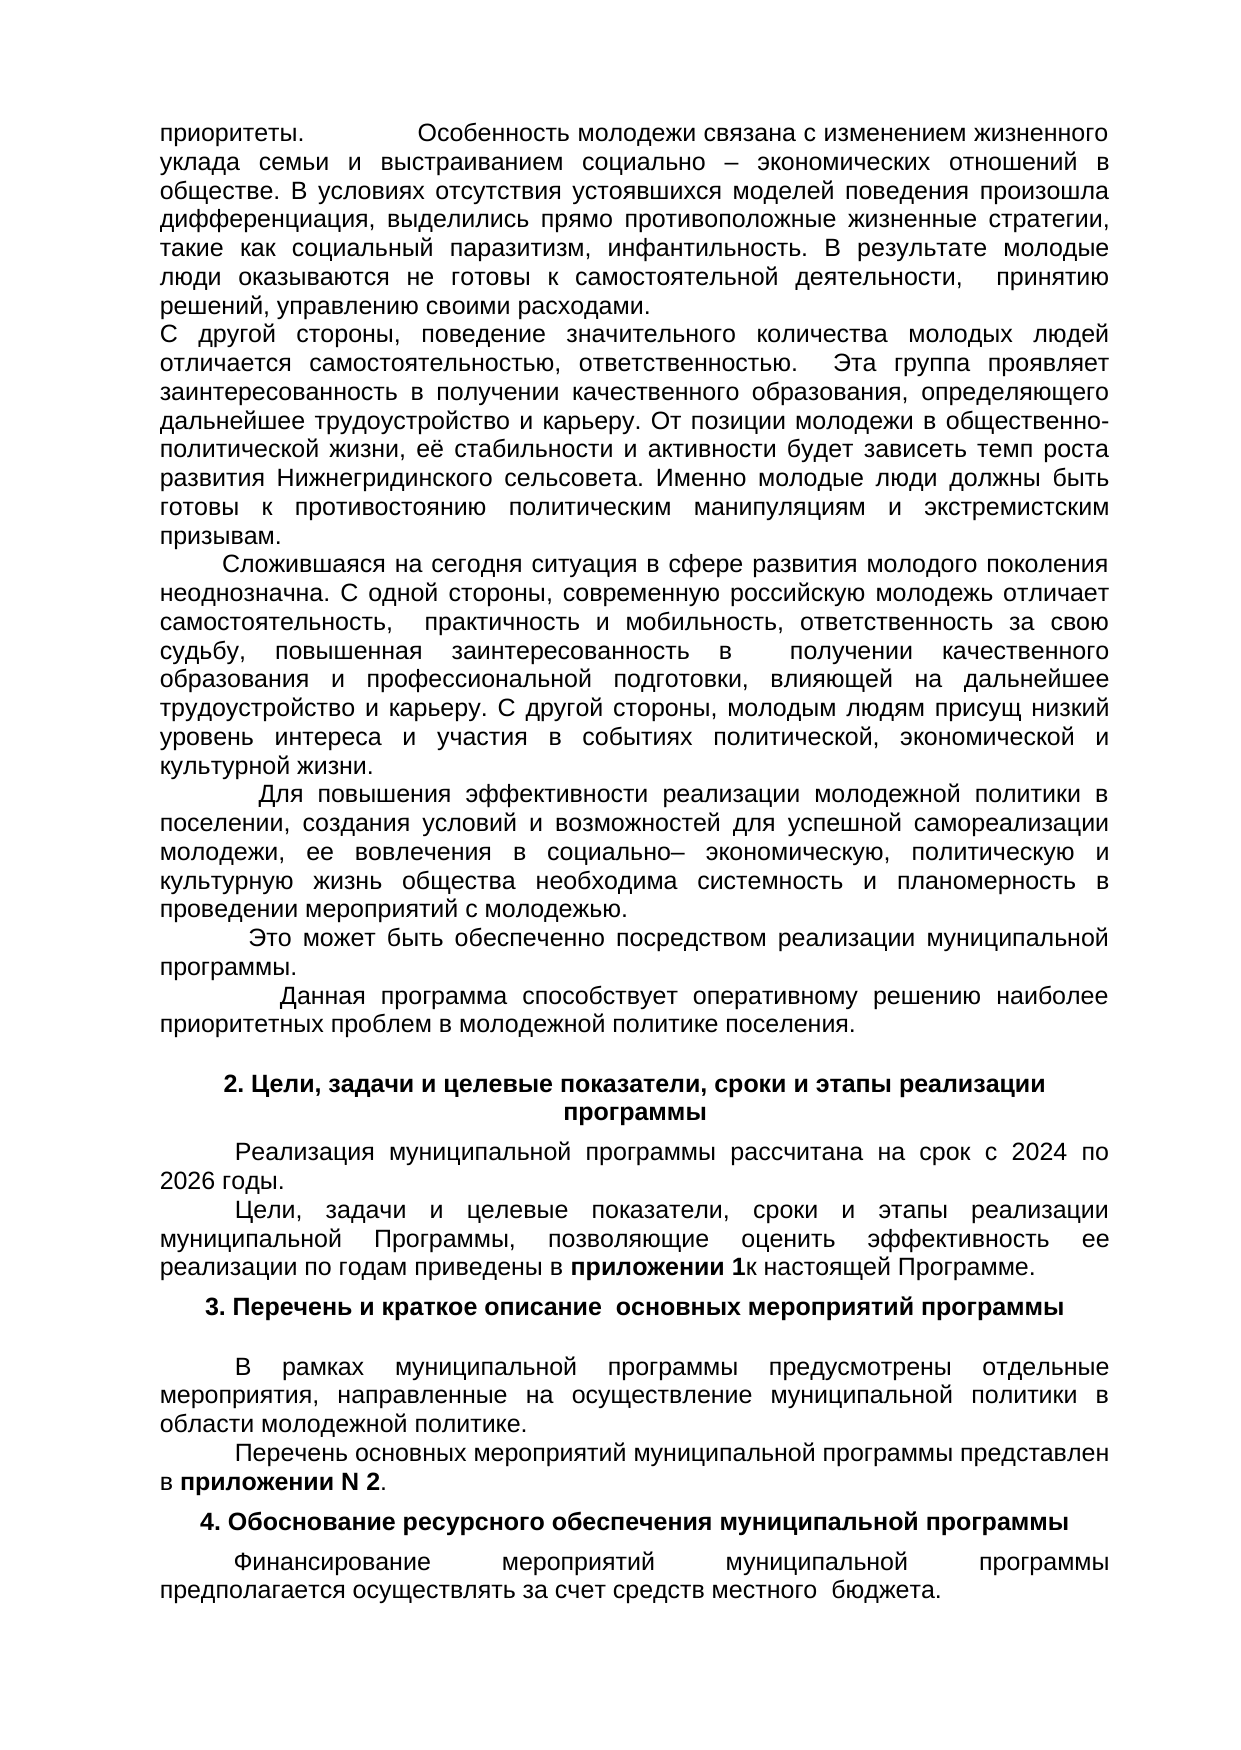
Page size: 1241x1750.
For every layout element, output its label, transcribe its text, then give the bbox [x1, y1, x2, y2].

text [159, 118, 1110, 319]
subtitle 4. Обоснование ресурсного обеспечения муниципальной программы [159, 1506, 1110, 1535]
text Данная программа способствует оперативному решению наиболее приоритетных проблем в молодежной политике поселения. [159, 981, 1110, 1038]
text Сложившаяся на сегодня ситуация в сфере развития молодого поколения неоднозначна. С одной стороны, современную российскую молодежь отличает самостоятельность, практичность и мобильность, ответственность за свою судьбу, повышенная заинтересованность в получении качественного образования и профессиональной подготовки, влияющей на дальнейшее трудоустройство и карьеру. С другой стороны, молодым людям присущ низкий уровень интереса и участия в событиях политической, экономической и культурной жизни. [159, 549, 1110, 779]
text Для повышения эффективности реализации молодежной политики в поселении, создания условий и возможностей для успешной самореализации молодежи, ее вовлечения в социально– экономическую, политическую и культурную жизнь общества необходима системность и планомерность в проведении мероприятий с молодежью. [159, 779, 1110, 923]
text Цели, задачи и целевые показатели, сроки и этапы реализации муниципальной Программы, позволяющие оценить эффективность ее реализации по годам приведены в приложении 1к настоящей Программе. [159, 1195, 1110, 1281]
text Реализация муниципальной программы рассчитана на срок с 2024 по 2026 годы. [159, 1137, 1110, 1195]
subtitle 2. Цели, задачи и целевые показатели, сроки и этапы реализации программы [159, 1068, 1110, 1126]
text В рамках муниципальной программы предусмотрены отдельные мероприятия, направленные на осуществление муниципальной политики в области молодежной политике. [159, 1351, 1110, 1438]
text Финансирование мероприятий муниципальной программы предполагается осуществлять за счет средств местного бюджета. [159, 1546, 1110, 1604]
subtitle 3. Перечень и краткое описание основных мероприятий программы [159, 1292, 1110, 1321]
text Перечень основных мероприятий муниципальной программы представлен в приложении N 2. [159, 1438, 1110, 1495]
text Это может быть обеспеченно посредством реализации муниципальной программы. [159, 923, 1110, 981]
text С другой стороны, поведение значительного количества молодых людей отличается самостоятельностью, ответственностью. Эта группа проявляет заинтересованность в получении качественного образования, определяющего дальнейшее трудоустройство и карьеру. От позиции молодежи в общественно- политической жизни, её стабильности и активности будет зависеть темп роста развития Нижнегридинского сельсовета. Именно молодые люди должны быть готовы к противостоянию политическим манипуляциям и экстремистским призывам. [159, 319, 1110, 549]
